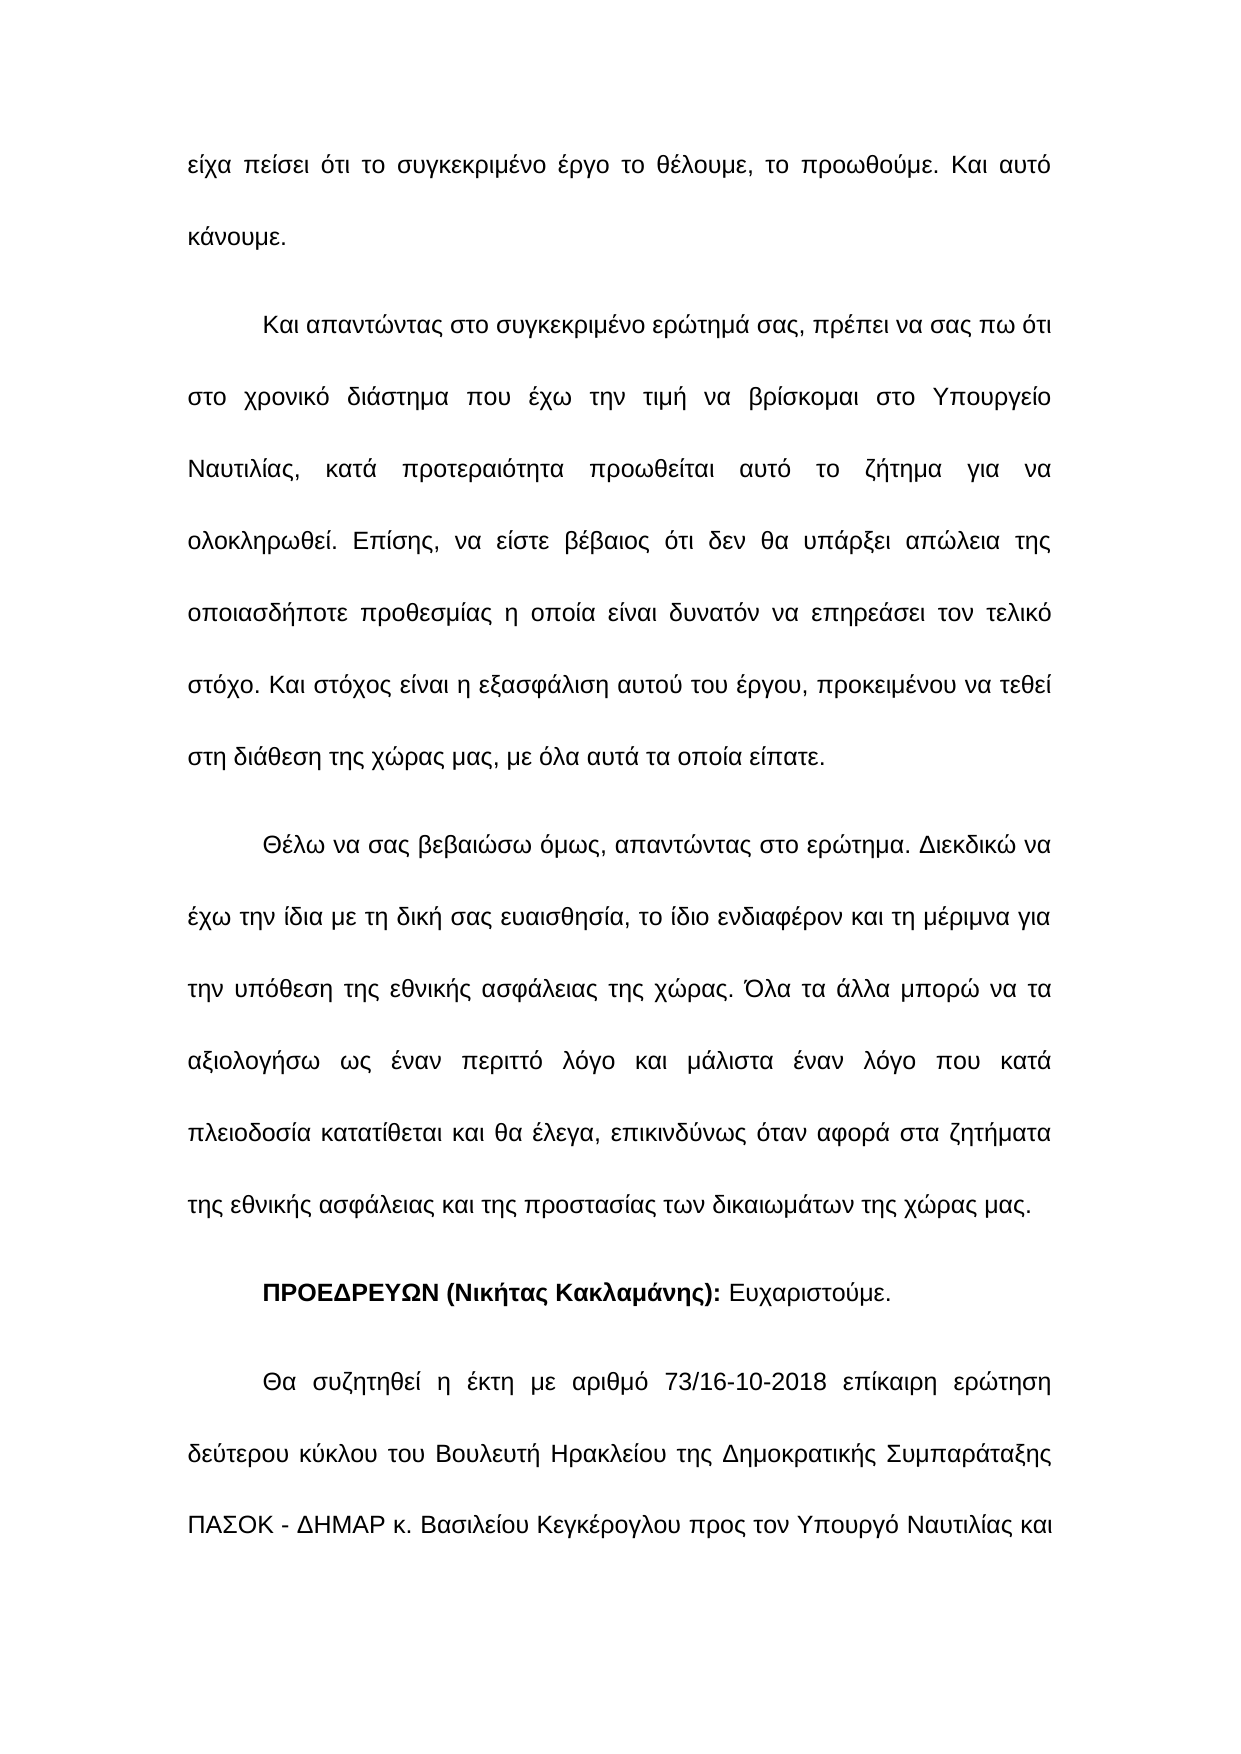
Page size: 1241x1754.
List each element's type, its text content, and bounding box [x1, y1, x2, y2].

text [187, 1367, 1053, 1539]
text Θέλω να σας βεβαιώσω όμως, απαντώντας στο ερώτημα. Διεκδικώ να έχω την ίδια με τη δική σας ευαισθησία, το ίδιο ενδιαφέρον και τη μέριμνα για την υπόθεση της εθνικής ασφάλειας της χώρας. Όλα τα άλλα μπορώ να τα αξιολογήσω ως έναν περιττό λόγο και μάλιστα έναν λόγο που κατά πλειοδοσία κατατίθεται και θα έλεγα, επικινδύνως όταν αφορά στα ζητήματα της εθνικής ασφάλειας και της προστασίας των δικαιωμάτων της χώρας μας. [187, 830, 1053, 1218]
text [187, 150, 1053, 251]
text ΠΡΟΕΔΡΕΥΩΝ (Νικήτας Κακλαμάνης): Ευχαριστούμε. [187, 1278, 1053, 1307]
text Και απαντώντας στο συγκεκριμένο ερώτημά σας, πρέπει να σας πω ότι στο χρονικό διάστημα που έχω την τιμή να βρίσκομαι στο Υπουργείο Ναυτιλίας, κατά προτεραιότητα προωθείται αυτό το ζήτημα για να ολοκληρωθεί. Επίσης, να είστε βέβαιος ότι δεν θα υπάρξει απώλεια της οποιασδήποτε προθεσμίας η οποία είναι δυνατόν να επηρεάσει τον τελικό στόχο. Και στόχος είναι η εξασφάλιση αυτού του έργου, προκειμένου να τεθεί στη διάθεση της χώρας μας, με όλα αυτά τα οποία είπατε. [187, 310, 1053, 770]
